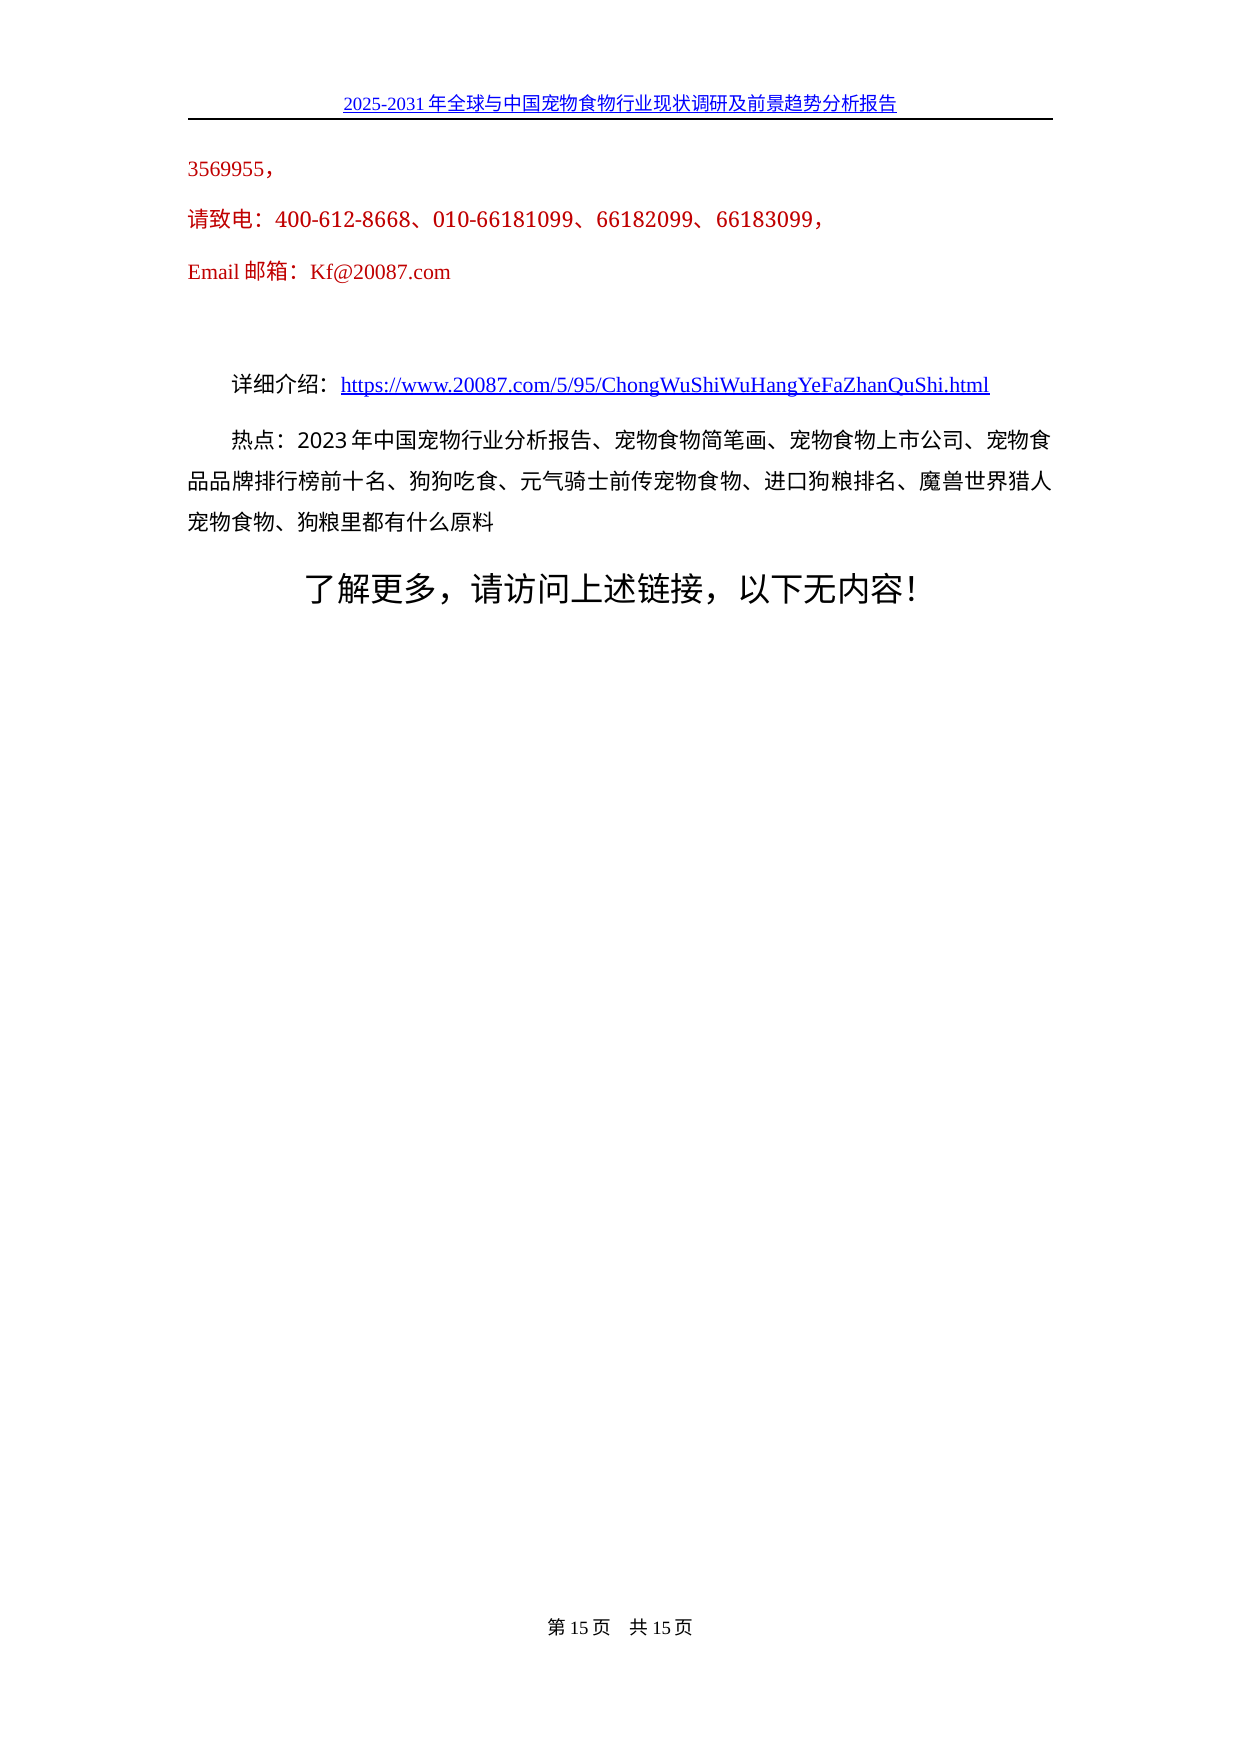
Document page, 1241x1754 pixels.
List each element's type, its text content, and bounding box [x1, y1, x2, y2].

title 了解更多，请访问上述链接，以下无内容！ [187, 554, 1053, 619]
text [187, 150, 1053, 183]
text 详细介绍：https://www.20087.com/5/95/ChongWuShiWuHangYeFaZhanQuShi.html [187, 366, 1053, 399]
text 热点：2023年中国宠物行业分析报告、宠物食物简笔画、宠物食物上市公司、宠物食品品牌排行榜前十名、狗狗吃食、元气骑士前传宠物食物、进口狗粮排名、魔兽世界猎人宠物食物、狗粮里都有什么原料 [187, 423, 1053, 537]
text Email邮箱：Kf@20087.com [187, 253, 1053, 286]
text 请致电：400-612-8668、010-66181099、66182099、66183099， [187, 202, 1053, 234]
